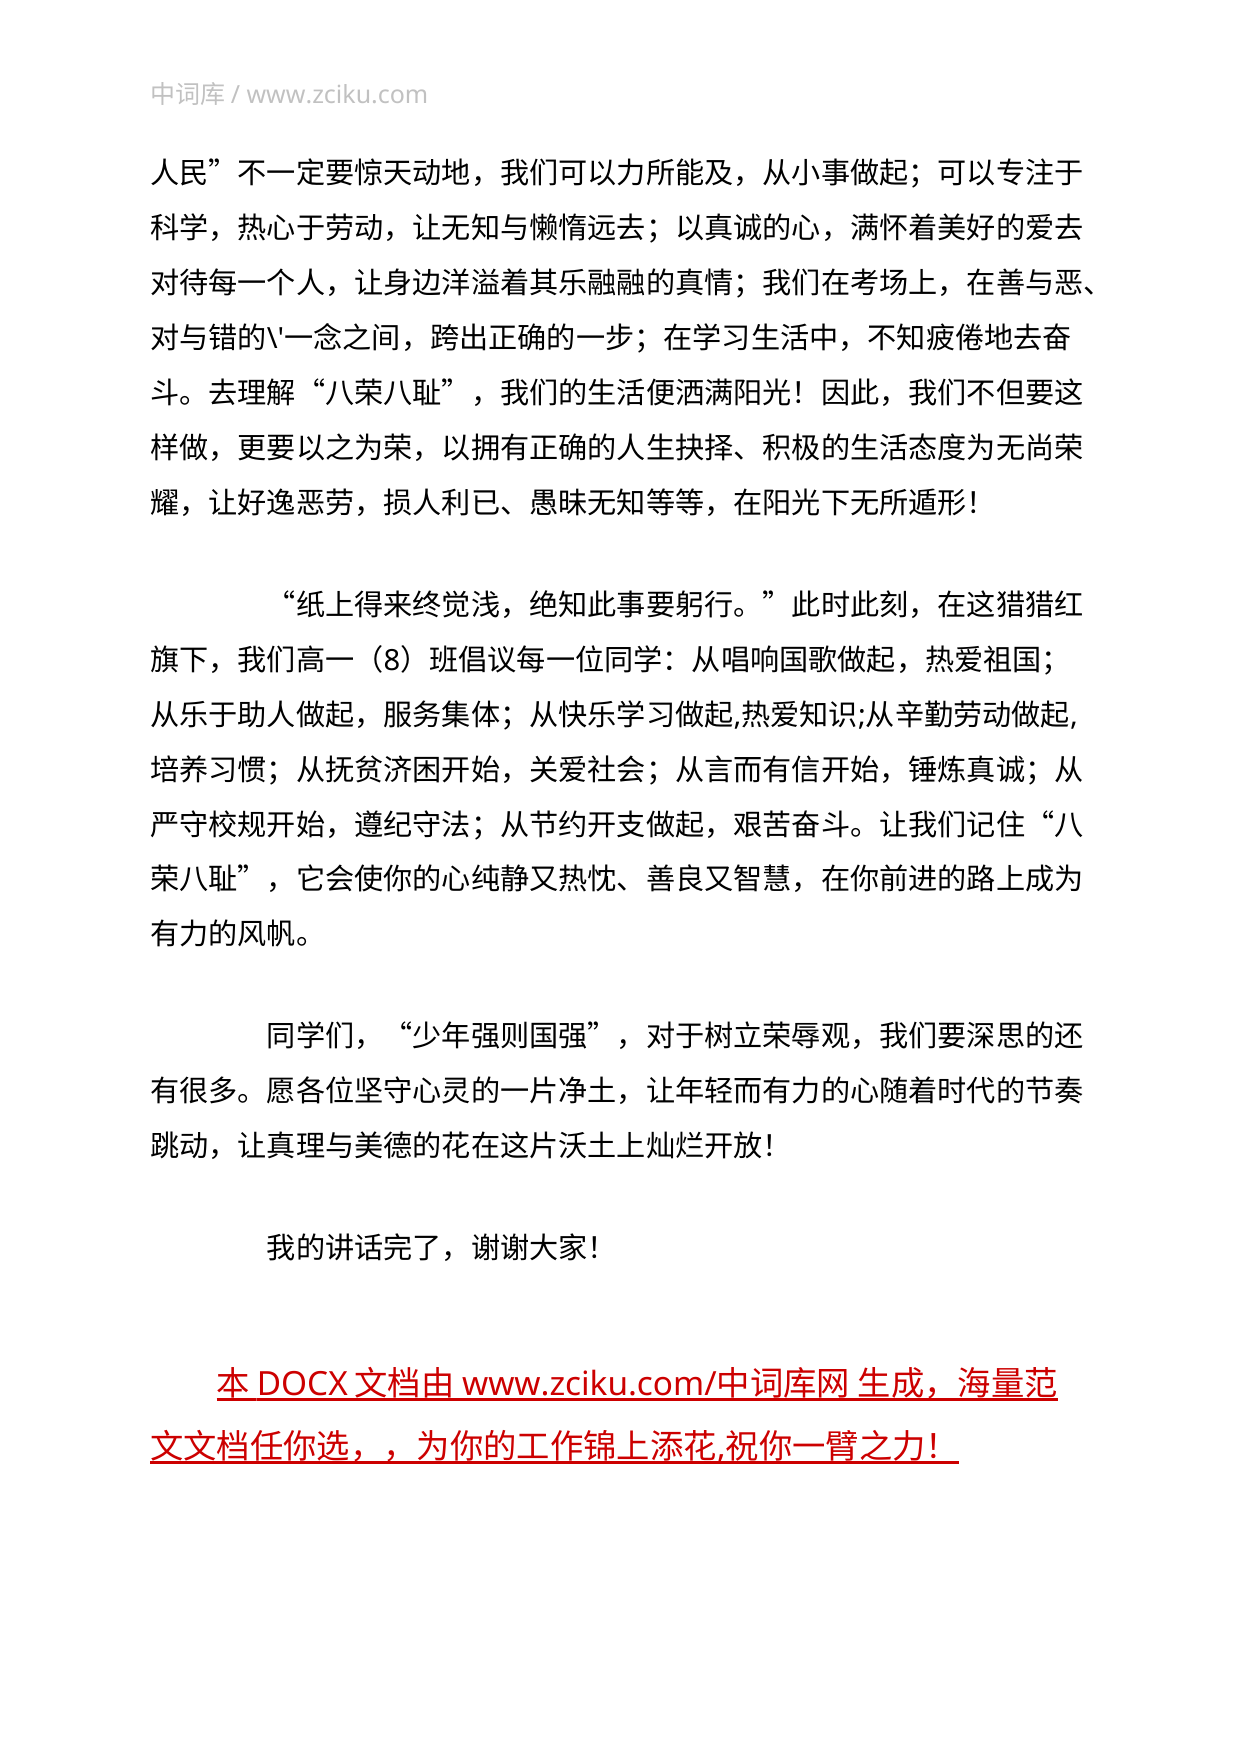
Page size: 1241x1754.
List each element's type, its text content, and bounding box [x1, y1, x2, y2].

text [150, 150, 1090, 522]
text 我的讲话完了，谢谢大家！ [150, 1224, 1090, 1266]
text “纸上得来终觉浅，绝知此事要躬行。”此时此刻，在这猎猎红旗下，我们高一（8）班倡议每一位同学：从唱响国歌做起，热爱祖国；从乐于助人做起，服务集体；从快乐学习做起,热爱知识;从辛勤劳动做起,培养习惯；从抚贫济困开始，关爱社会；从言而有信开始，锤炼真诚；从严守校规开始，遵纪守法；从节约开支做起，艰苦奋斗。让我们记住“八荣八耻”，它会使你的心纯静又热忱、善良又智慧，在你前进的路上成为有力的风帆。 [150, 581, 1090, 953]
text 同学们，“少年强则国强”，对于树立荣辱观，我们要深思的还有很多。愿各位坚守心灵的一片净土，让年轻而有力的心随着时代的节奏跳动，让真理与美德的花在这片沃土上灿烂开放！ [150, 1013, 1090, 1165]
text 本DOCX文档由 www.zciku.com/中词库网 生成，海量范文文档任你选，，为你的工作锦上添花,祝你一臂之力！ [150, 1357, 1090, 1468]
